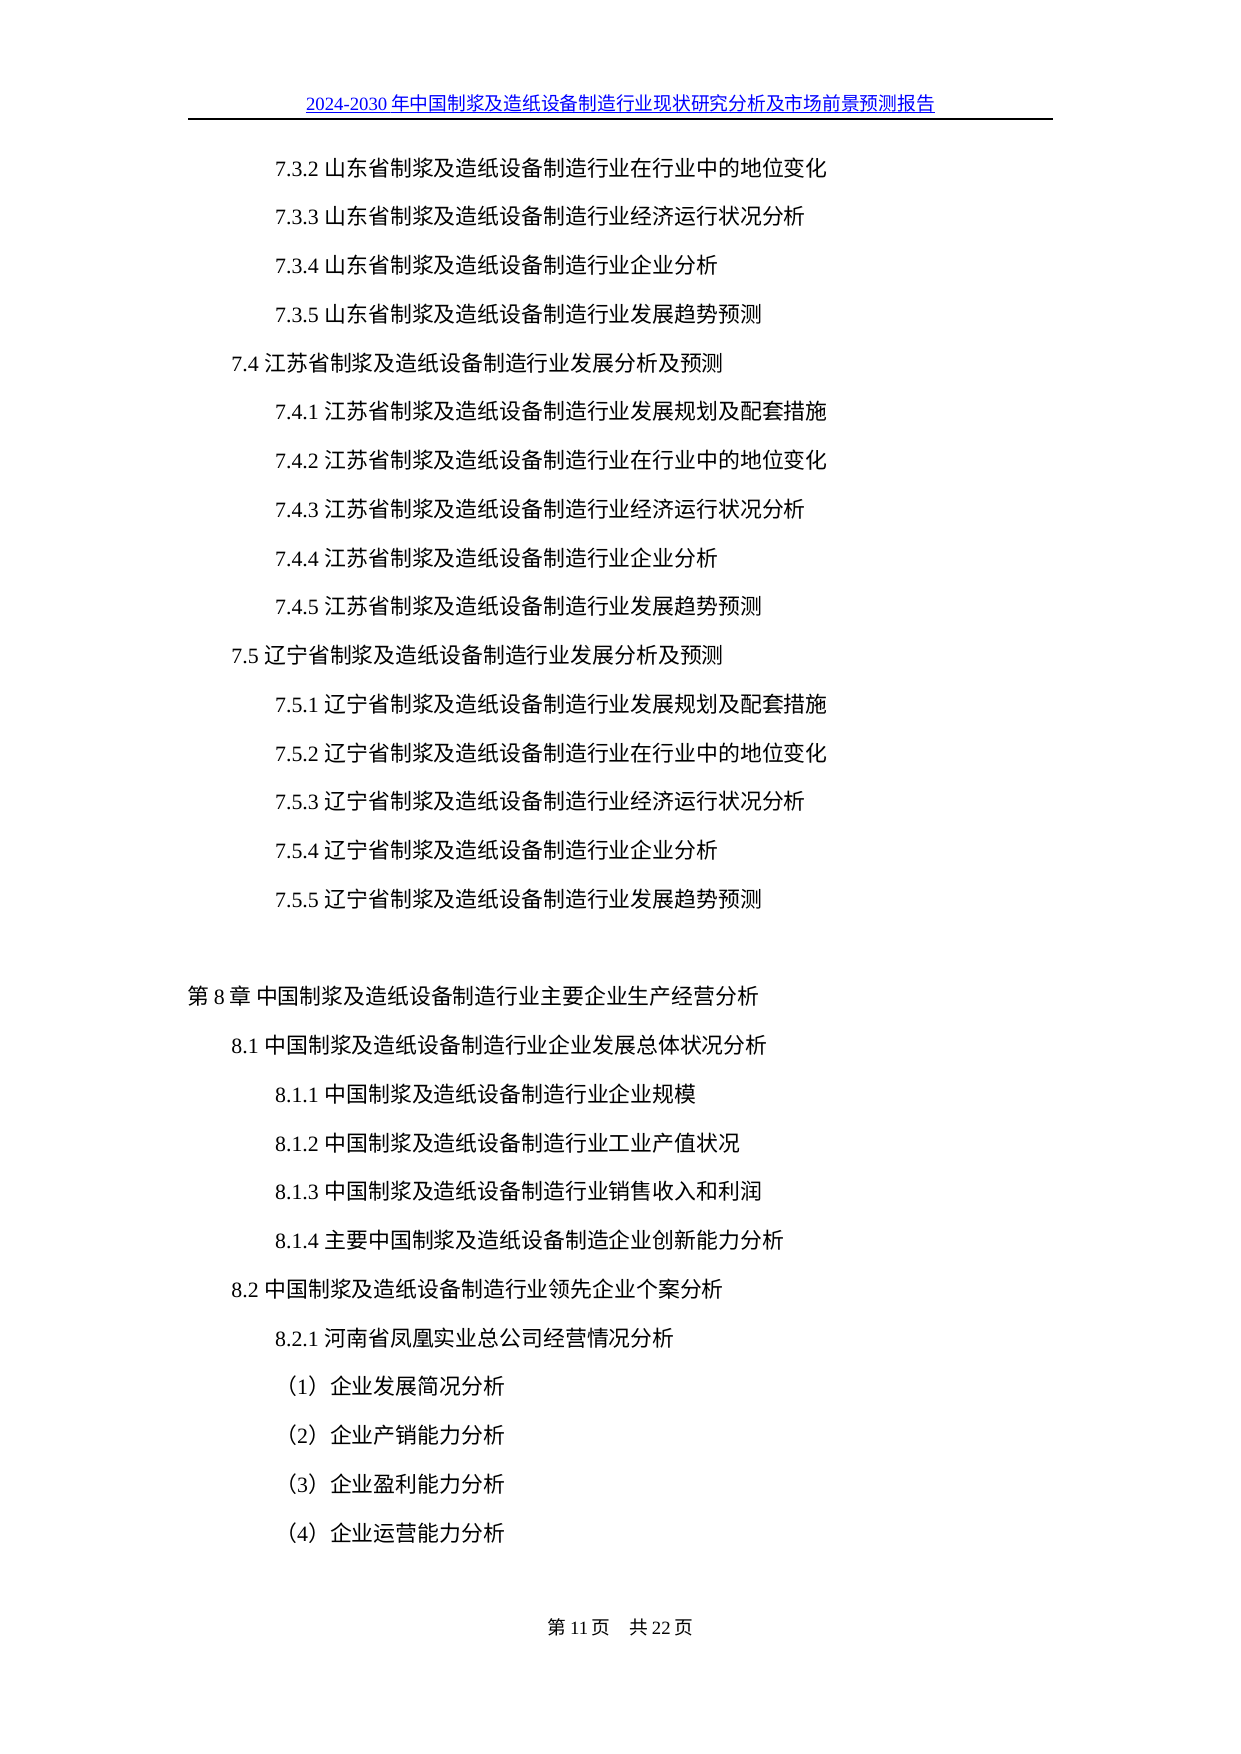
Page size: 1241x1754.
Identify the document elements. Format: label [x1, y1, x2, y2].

text [187, 150, 1053, 1548]
